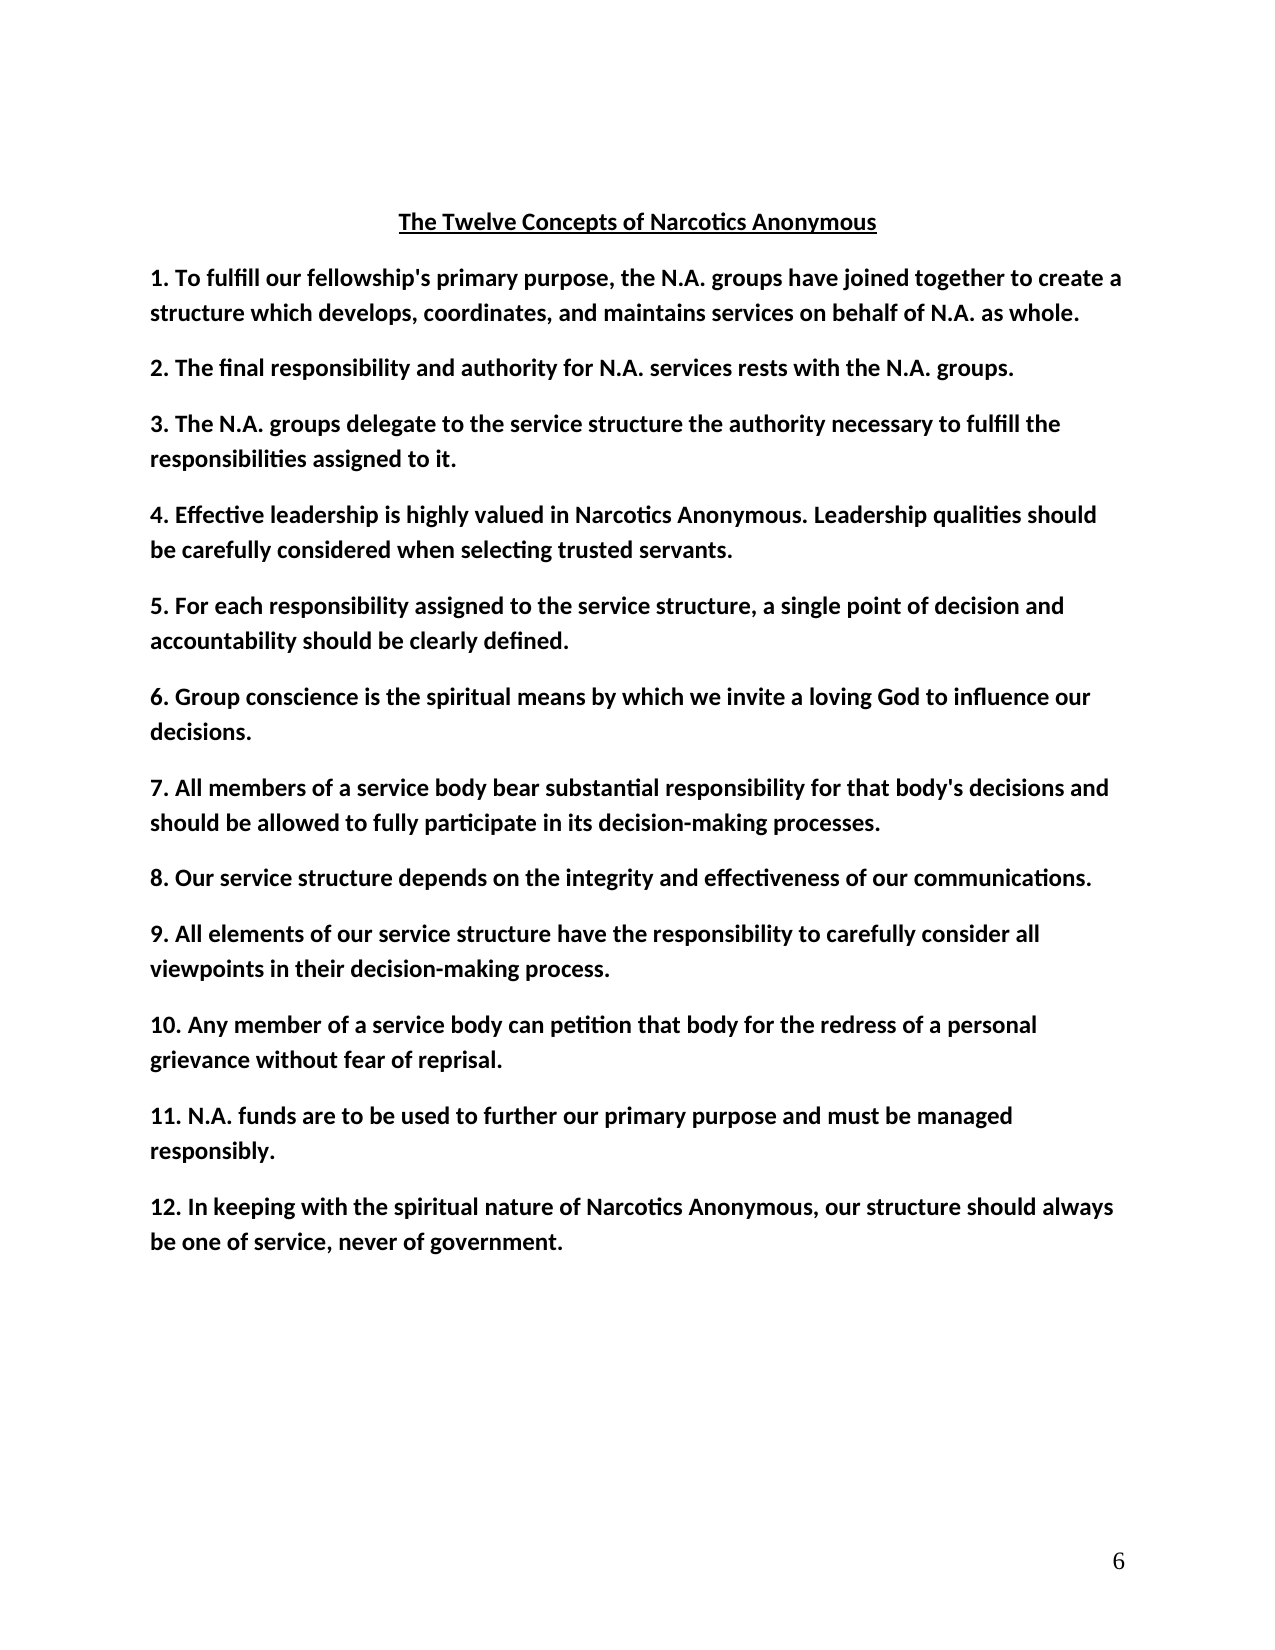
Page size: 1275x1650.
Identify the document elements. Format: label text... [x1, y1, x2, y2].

text 7. All members of a service body bear substantial responsibility for that body's decisions and should be allowed to fully participate in its decision-making processes. [150, 772, 1125, 837]
text 3. The N.A. groups delegate to the service structure the authority necessary to fulfill the responsibilities assigned to it. [150, 408, 1125, 474]
text 5. For each responsibility assigned to the service structure, a single point of decision and accountability should be clearly defined. [150, 590, 1125, 656]
text 12. In keeping with the spiritual nature of Narcotics Anonymous, our structure should always be one of service, never of government. [150, 1191, 1125, 1256]
text 4. Effective leadership is highly valued in Narcotics Anonymous. Leadership qualities should be carefully considered when selecting trusted servants. [150, 499, 1125, 565]
text 10. Any member of a service body can petition that body for the redress of a personal grievance without fear of reprisal. [150, 1009, 1125, 1075]
text 8. Our service structure depends on the integrity and effectiveness of our communications. [150, 862, 1125, 893]
text 2. The final responsibility and authority for N.A. services rests with the N.A. groups. [150, 352, 1125, 383]
text The Twelve Concepts of Narcotics Anonymous [150, 206, 1125, 236]
text 6. Group conscience is the spiritual means by which we invite a loving God to influence our decisions. [150, 681, 1125, 746]
text 11. N.A. funds are to be used to further our primary purpose and must be managed responsibly. [150, 1100, 1125, 1166]
text 1. To fulfill our fellowship's primary purpose, the N.A. groups have joined together to create a structure which develops, coordinates, and maintains services on behalf of N.A. as whole. [150, 262, 1125, 327]
text 9. All elements of our service structure have the responsibility to carefully consider all viewpoints in their decision-making process. [150, 918, 1125, 984]
